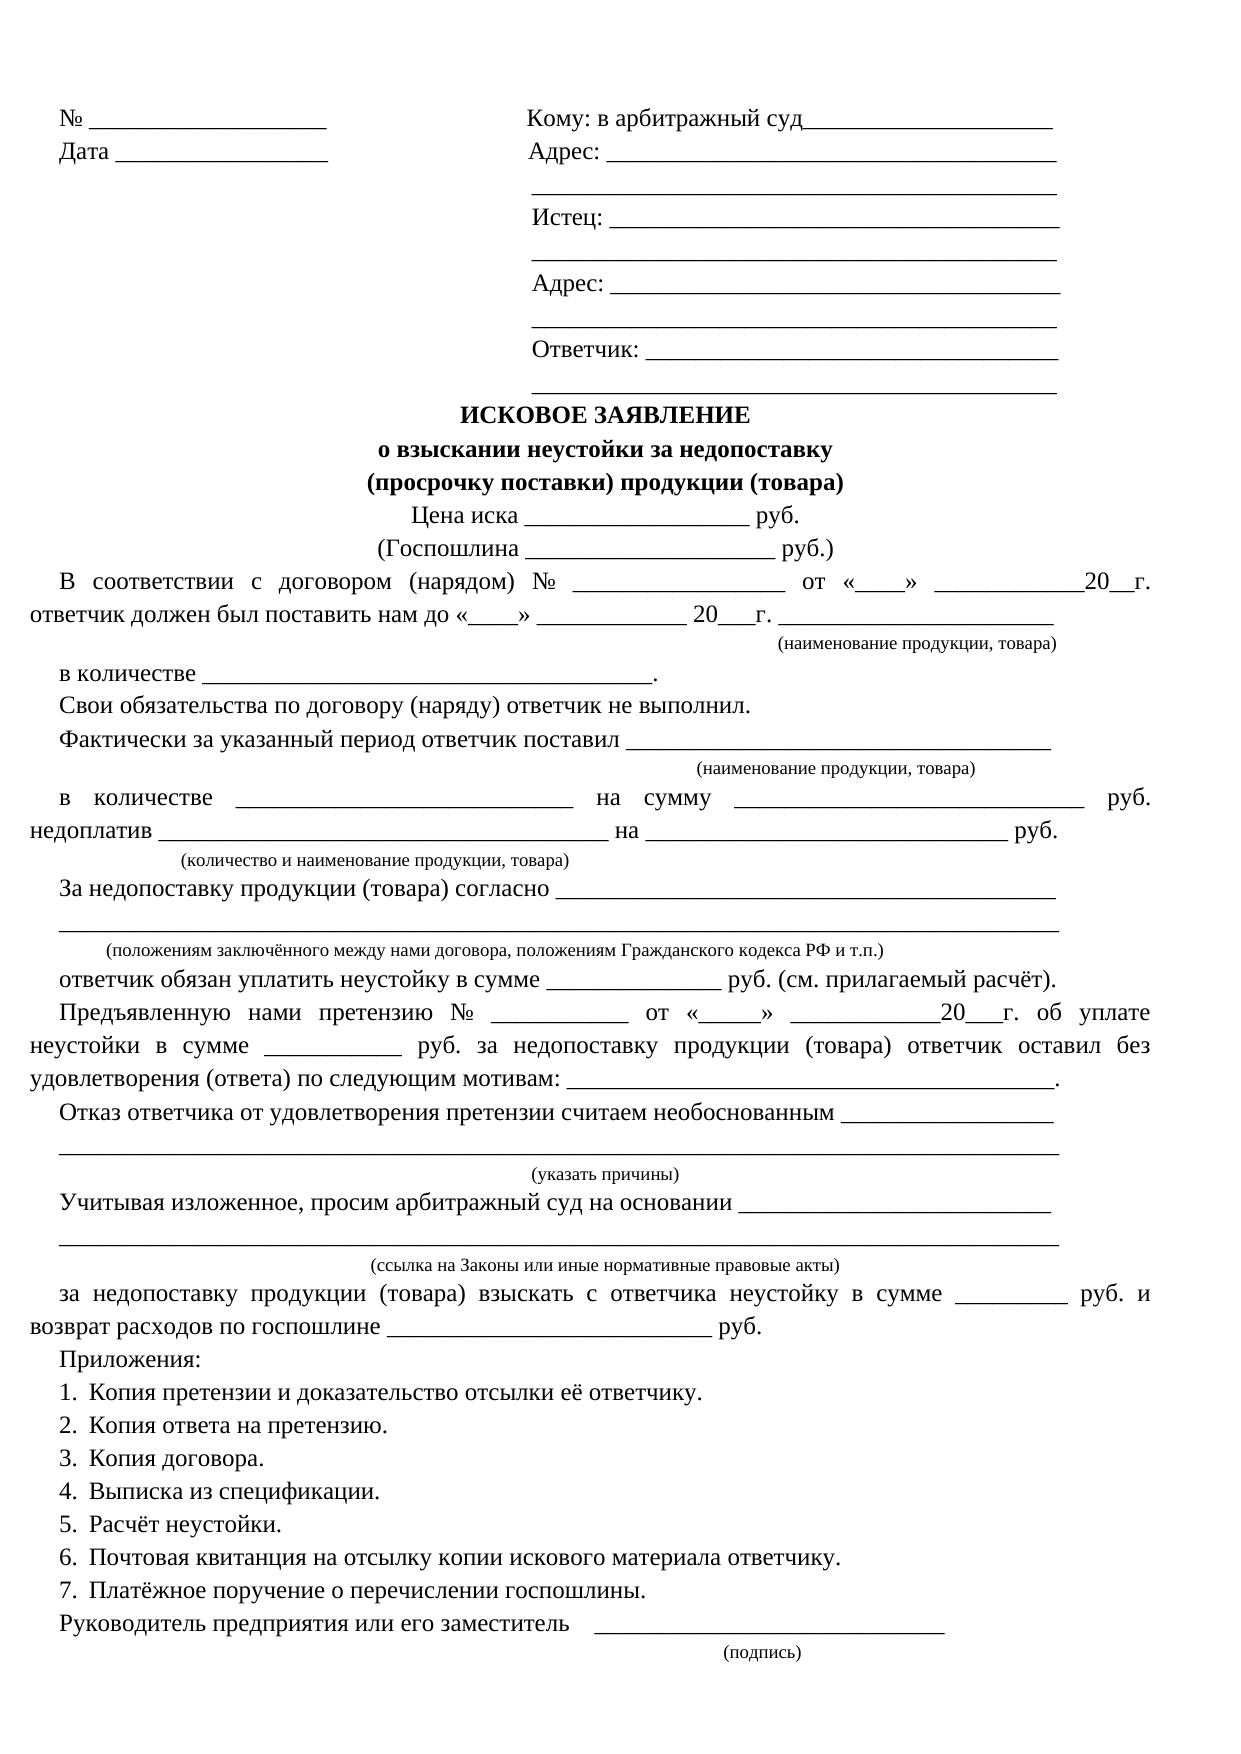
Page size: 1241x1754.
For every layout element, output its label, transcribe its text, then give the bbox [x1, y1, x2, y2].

list Расчёт неустойки. [59, 1509, 1152, 1538]
text (положениям заключённого между нами договора, положениям Гражданского кодекса РФ и т.п.) [29, 939, 1152, 961]
text (наименование продукции, товара) [29, 757, 1152, 778]
text ________________________________________________________________________________ [29, 1220, 1152, 1249]
text (просрочку поставки) продукции (товара) [29, 467, 1152, 495]
text (наименование продукции, товара) [29, 632, 1152, 653]
text в количестве ____________________________________. [29, 658, 1152, 686]
text Фактически за указанный период ответчик поставил __________________________________ [29, 724, 1152, 752]
list Почтовая квитанция на отсылку копии искового материала ответчику. [59, 1542, 1152, 1571]
text о взыскании неустойки за недопоставку [29, 434, 1152, 462]
text __________________________________________ [29, 302, 1152, 330]
text за недопоставку продукции (товара) взыскать с ответчика неустойку в сумме _________ руб. и возврат расходов по госпошлине __________________________ руб. [29, 1278, 1152, 1340]
list Копия ответа на претензию. [59, 1410, 1152, 1439]
text Ответчик: _________________________________ [29, 334, 1152, 363]
text Дата _________________ Адрес: ____________________________________ [29, 136, 1152, 165]
text (количество и наименование продукции, товара) [29, 848, 1152, 870]
text ________________________________________________________________________________ [29, 1129, 1152, 1158]
text ответчик обязан уплатить неустойку в сумме ______________ руб. (см. прилагаемый расчёт). [29, 964, 1152, 993]
text __________________________________________ [29, 236, 1152, 264]
text __________________________________________ [29, 368, 1152, 396]
text № ___________________ Кому: в арбитражный суд____________________ [29, 103, 1152, 132]
text __________________________________________ [29, 169, 1152, 198]
text Истец: ____________________________________ [29, 202, 1152, 231]
text В соответствии с договором (нарядом) № _________________ от «____» ____________20__г. ответчик должен был поставить нам до «____» ____________ 20___г. ______________________ [29, 566, 1152, 627]
list Выписка из спецификации. [59, 1476, 1152, 1505]
text (ссылка на Законы или иные нормативные правовые акты) [29, 1253, 1152, 1275]
text За недопоставку продукции (товара) согласно ________________________________________ [29, 873, 1152, 902]
text (Госпошлина ____________________ руб.) [29, 533, 1152, 561]
text Предъявленную нами претензию № ___________ от «_____» ____________20___г. об уплате неустойки в сумме ___________ руб. за недопоставку продукции (товара) ответчик оставил без удовлетворения (ответа) по следующим мотивам: _______________________________________. [29, 997, 1152, 1092]
text Руководитель предприятия или его заместитель ____________________________ [59, 1608, 1152, 1637]
text Свои обязательства по договору (наряду) ответчик не выполнил. [29, 691, 1152, 719]
text Учитывая изложенное, просим арбитражный суд на основании _________________________ [29, 1187, 1152, 1216]
text Цена иска __________________ руб. [29, 500, 1152, 528]
list Копия претензии и доказательство отсылки её ответчику. [59, 1377, 1152, 1406]
text Адрес: ____________________________________ [29, 268, 1152, 297]
text в количестве ___________________________ на сумму ____________________________ руб. недоплатив ____________________________________ на _____________________________ руб. [29, 782, 1152, 844]
list Копия договора. [59, 1443, 1152, 1472]
text Приложения: [29, 1344, 1152, 1373]
text ИСКОВОЕ ЗАЯВЛЕНИЕ [29, 401, 1152, 429]
text (подпись) [59, 1641, 1152, 1663]
text ________________________________________________________________________________ [29, 906, 1152, 935]
text Отказ ответчика от удовлетворения претензии считаем необоснованным _________________ [29, 1097, 1152, 1125]
list Платёжное поручение о перечислении госпошлины. [59, 1575, 1152, 1604]
text (указать причины) [29, 1163, 1152, 1184]
